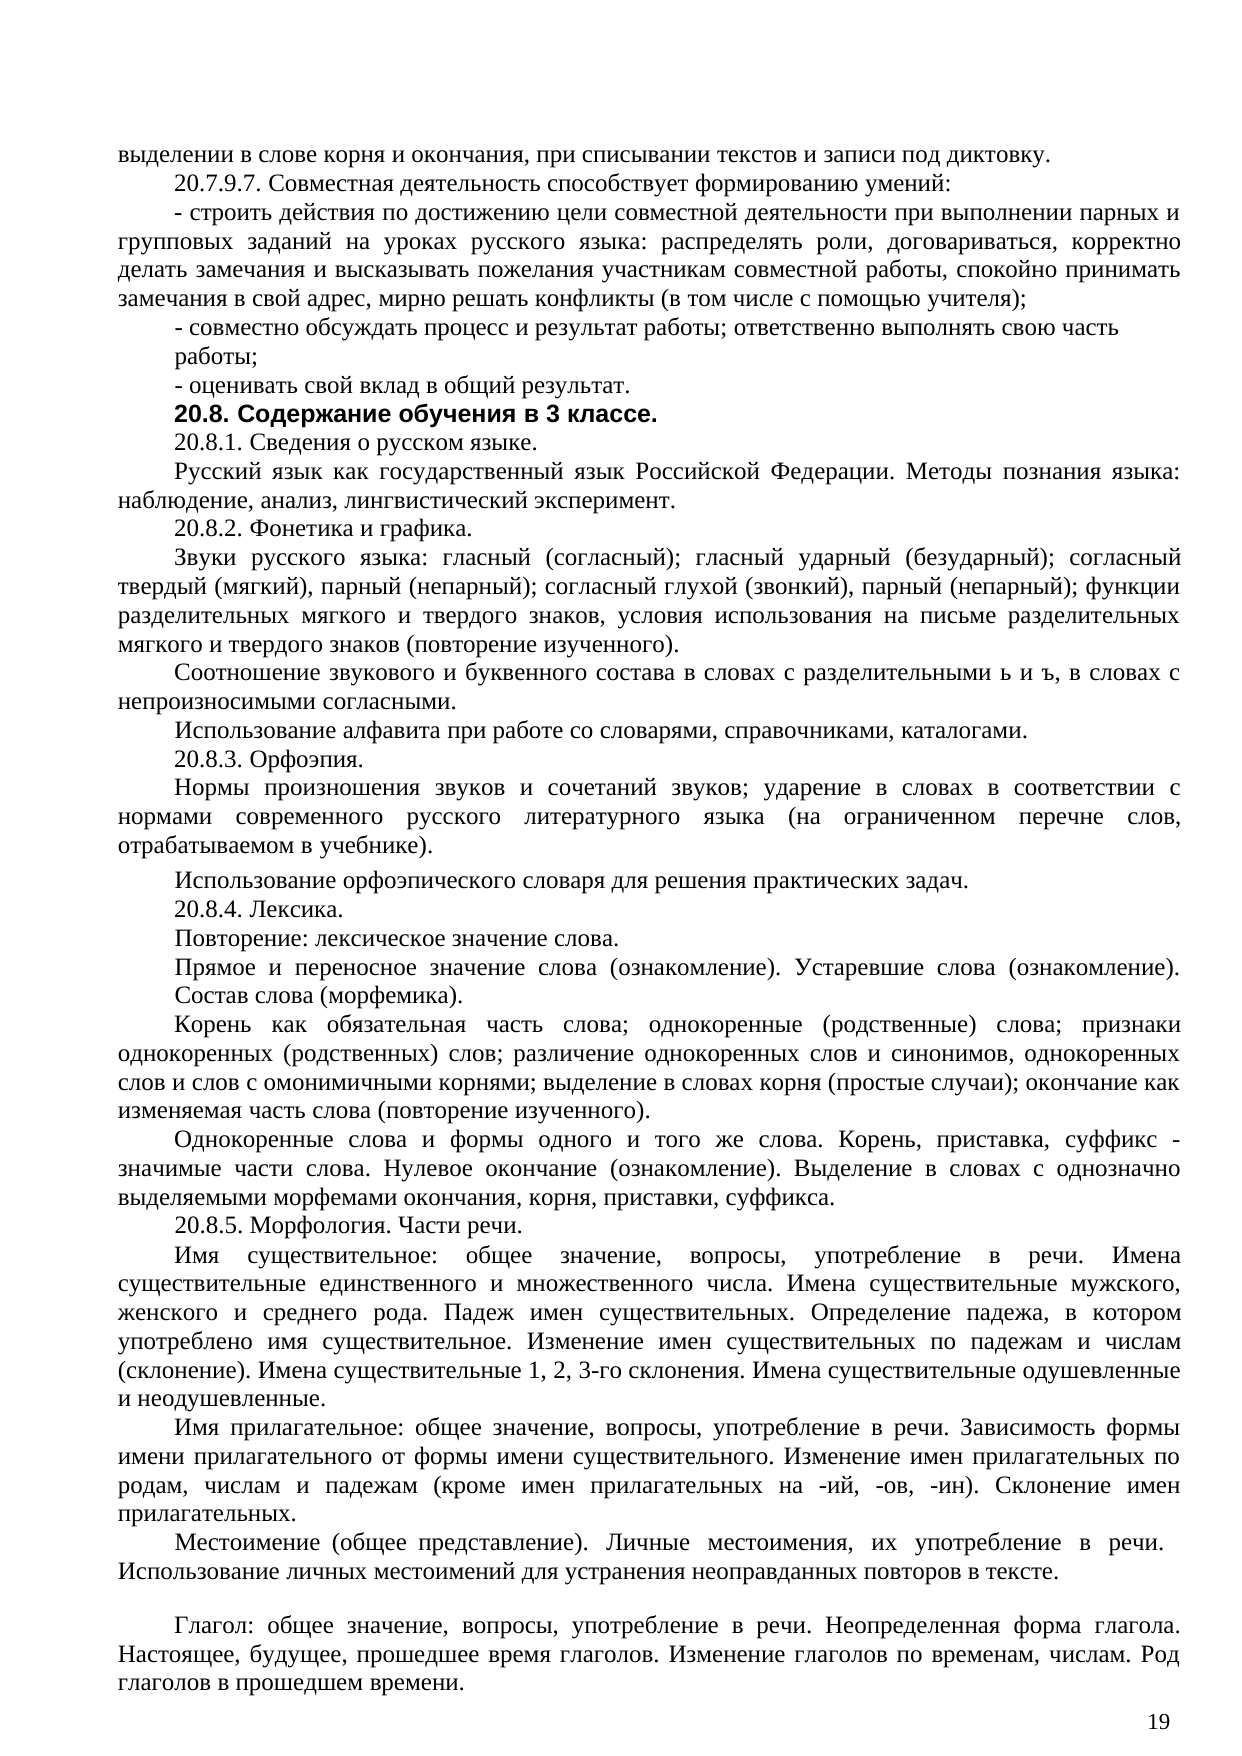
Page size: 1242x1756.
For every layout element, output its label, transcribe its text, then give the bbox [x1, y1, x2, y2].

text Имя прилагательное: общее значение, вопросы, употребление в речи. Зависимость формы имени прилагательного от формы имени существительного. Изменение имен прилагательных по родам, числам и падежам (кроме имен прилагательных на -ий, -ов, -ин). Склонение имен прилагательных. [118, 1412, 1181, 1527]
text Русский язык как государственный язык Российской Федерации. Методы познания языка: наблюдение, анализ, лингвистический эксперимент. [118, 456, 1181, 513]
list Орфоэпия. [174, 744, 1181, 772]
text Использование личных местоимений для устранения неоправданных повторов в тексте. [118, 1556, 1181, 1585]
text Звуки русского языка: гласный (согласный); гласный ударный (безударный); согласный твердый (мягкий), парный (непарный); согласный глухой (звонкий), парный (непарный); функции разделительных мягкого и твердого знаков, условия использования на письме разделительных мягкого и твердого знаков (повторение изученного). [118, 542, 1181, 657]
text Прямое и переносное значение слова (ознакомление). Устаревшие слова (ознакомление). Состав слова (морфемика). [174, 952, 1181, 1009]
text Корень как обязательная часть слова; однокоренные (родственные) слова; признаки однокоренных (родственных) слов; различение однокоренных слов и синонимов, однокоренных слов и слов с омонимичными корнями; выделение в словах корня (простые случаи); окончание как изменяемая часть слова (повторение изученного). [118, 1009, 1181, 1124]
list Лексика. [174, 894, 1181, 923]
text Имя существительное: общее значение, вопросы, употребление в речи. Имена существительные единственного и множественного числа. Имена существительные мужского, женского и среднего рода. Падеж имен существительных. Определение падежа, в котором употреблено имя существительное. Изменение имен существительных по падежам и числам (склонение). Имена существительные 1, 2, 3-го склонения. Имена существительные одушевленные и неодушевленные. [118, 1240, 1181, 1412]
list Фонетика и графика. [174, 513, 1181, 542]
text Использование орфоэпического словаря для решения практических задач. [174, 866, 1181, 894]
text Повторение: лексическое значение слова. [174, 923, 1181, 952]
list Сведения о русском языке. [174, 427, 1181, 456]
list Морфология. Части речи. [174, 1211, 1181, 1239]
text Глагол: общее значение, вопросы, употребление в речи. Неопределенная форма глагола. Настоящее, будущее, прошедшее время глаголов. Изменение глаголов по временам, числам. Род глаголов в прошедшем времени. [118, 1610, 1181, 1696]
text - строить действия по достижению цели совместной деятельности при выполнении парных и групповых заданий на уроках русского языка: распределять роли, договариваться, корректно делать замечания и высказывать пожелания участникам совместной работы, спокойно принимать замечания в свой адрес, мирно решать конфликты (в том числе с помощью учителя); [118, 197, 1181, 312]
text - оценивать свой вклад в общий результат. [174, 370, 1181, 398]
text Соотношение звукового и буквенного состава в словах с разделительными ь и ъ, в словах с непроизносимыми согласными. [118, 657, 1181, 715]
text Использование алфавита при работе со словарями, справочниками, каталогами. [174, 715, 1181, 744]
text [118, 139, 1181, 168]
text Нормы произношения звуков и сочетаний звуков; ударение в словах в соответствии с нормами современного русского литературного языка (на ограниченном перечне слов, отрабатываемом в учебнике). [118, 772, 1181, 859]
subtitle Содержание обучения в 3 классе. [174, 398, 1181, 427]
text Однокоренные слова и формы одного и того же слова. Корень, приставка, суффикс - значимые части слова. Нулевое окончание (ознакомление). Выделение в словах с однозначно выделяемыми морфемами окончания, корня, приставки, суффикса. [118, 1124, 1181, 1211]
text Местоимение (общее представление). Личные местоимения, их употребление в речи. [174, 1527, 1181, 1556]
text - совместно обсуждать процесс и результат работы; ответственно выполнять свою часть работы; [174, 312, 1181, 370]
list Совместная деятельность способствует формированию умений: [174, 168, 1181, 197]
